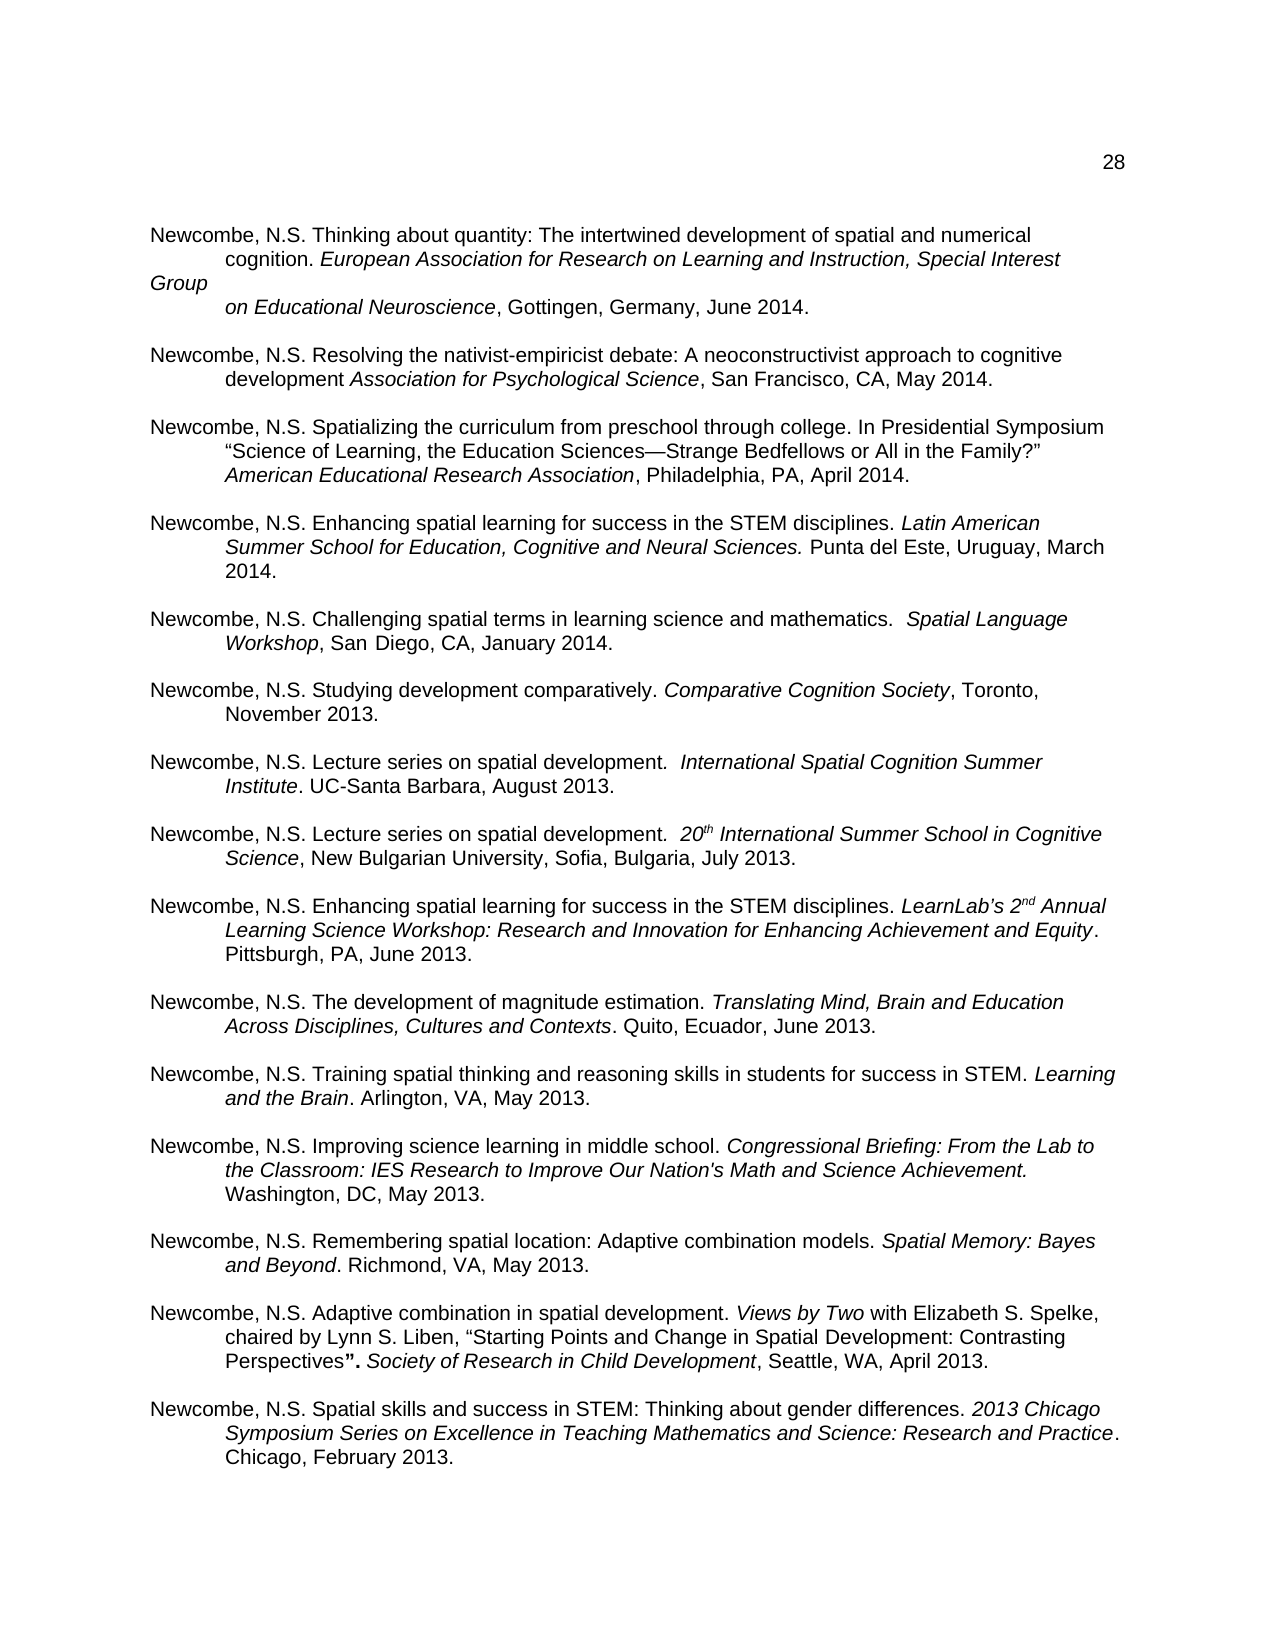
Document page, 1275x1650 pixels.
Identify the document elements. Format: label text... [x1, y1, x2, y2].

text Workshop, San Diego, CA, January 2014. [150, 630, 1125, 654]
text Newcombe, N.S. Enhancing spatial learning for success in the STEM disciplines. LearnLab’s 2nd Annual [150, 894, 1125, 918]
text on Educational Neuroscience, Gottingen, Germany, June 2014. [150, 295, 1125, 319]
text Newcombe, N.S. The development of magnitude estimation. Translating Mind, Brain and Education [150, 990, 1125, 1014]
text Newcombe, N.S. Adaptive combination in spatial development. Views by Two with Elizabeth S. Spelke, [150, 1301, 1125, 1325]
text chaired by Lynn S. Liben, “Starting Points and Change in Spatial Development: Contrasting [150, 1325, 1125, 1349]
text Learning Science Workshop: Research and Innovation for Enhancing Achievement and Equity. [150, 918, 1125, 942]
text Newcombe, N.S. Resolving the nativist-empiricist debate: A neoconstructivist approach to cognitive [150, 343, 1125, 367]
text Newcombe, N.S. Spatializing the curriculum from preschool through college. In Presidential Symposium [150, 415, 1125, 439]
text and the Brain. Arlington, VA, May 2013. [150, 1086, 1125, 1109]
text cognition. European Association for Research on Learning and Instruction, Special Interest Group [150, 247, 1125, 295]
text Newcombe, N.S. Challenging spatial terms in learning science and mathematics. Spatial Language [150, 606, 1125, 630]
text Newcombe, N.S. Enhancing spatial learning for success in the STEM disciplines. Latin American Summer School for Education, Cognitive and Neural Sciences. Punta del Este, Uruguay, March 2014. [150, 511, 1125, 582]
text Newcombe, N.S. Studying development comparatively. Comparative Cognition Society, Toronto, [150, 678, 1125, 702]
text Perspectives”. Society of Research in Child Development, Seattle, WA, April 2013. [150, 1349, 1125, 1373]
text Newcombe, N.S. Thinking about quantity: The intertwined development of spatial and numerical [150, 223, 1125, 247]
text Pittsburgh, PA, June 2013. [150, 942, 1125, 966]
text November 2013. [150, 702, 1125, 726]
text the Classroom: IES Research to Improve Our Nation's Math and Science Achievement. [150, 1157, 1125, 1181]
text Science, New Bulgarian University, Sofia, Bulgaria, July 2013. [150, 846, 1125, 870]
text Newcombe, N.S. Spatial skills and success in STEM: Thinking about gender differences. 2013 Chicago [150, 1397, 1125, 1421]
text Newcombe, N.S. Lecture series on spatial development. 20th International Summer School in Cognitive [150, 822, 1125, 846]
text Newcombe, N.S. Lecture series on spatial development. International Spatial Cognition Summer [150, 750, 1125, 774]
text Across Disciplines, Cultures and Contexts. Quito, Ecuador, June 2013. [150, 1014, 1125, 1038]
text American Educational Research Association, Philadelphia, PA, April 2014. [150, 463, 1125, 487]
text and Beyond. Richmond, VA, May 2013. [150, 1253, 1125, 1277]
text development Association for Psychological Science, San Francisco, CA, May 2014. [150, 367, 1125, 391]
text Symposium Series on Excellence in Teaching Mathematics and Science: Research and Practice. [150, 1421, 1125, 1445]
text “Science of Learning, the Education Sciences—Strange Bedfellows or All in the Family?” [150, 439, 1125, 463]
text Institute. UC-Santa Barbara, August 2013. [150, 774, 1125, 798]
text Newcombe, N.S. Training spatial thinking and reasoning skills in students for success in STEM. Learning [150, 1062, 1125, 1086]
text Newcombe, N.S. Remembering spatial location: Adaptive combination models. Spatial Memory: Bayes [150, 1229, 1125, 1253]
text Newcombe, N.S. Improving science learning in middle school. Congressional Briefing: From the Lab to [150, 1133, 1125, 1157]
text Chicago, February 2013. [150, 1445, 1125, 1469]
text Washington, DC, May 2013. [150, 1181, 1125, 1205]
